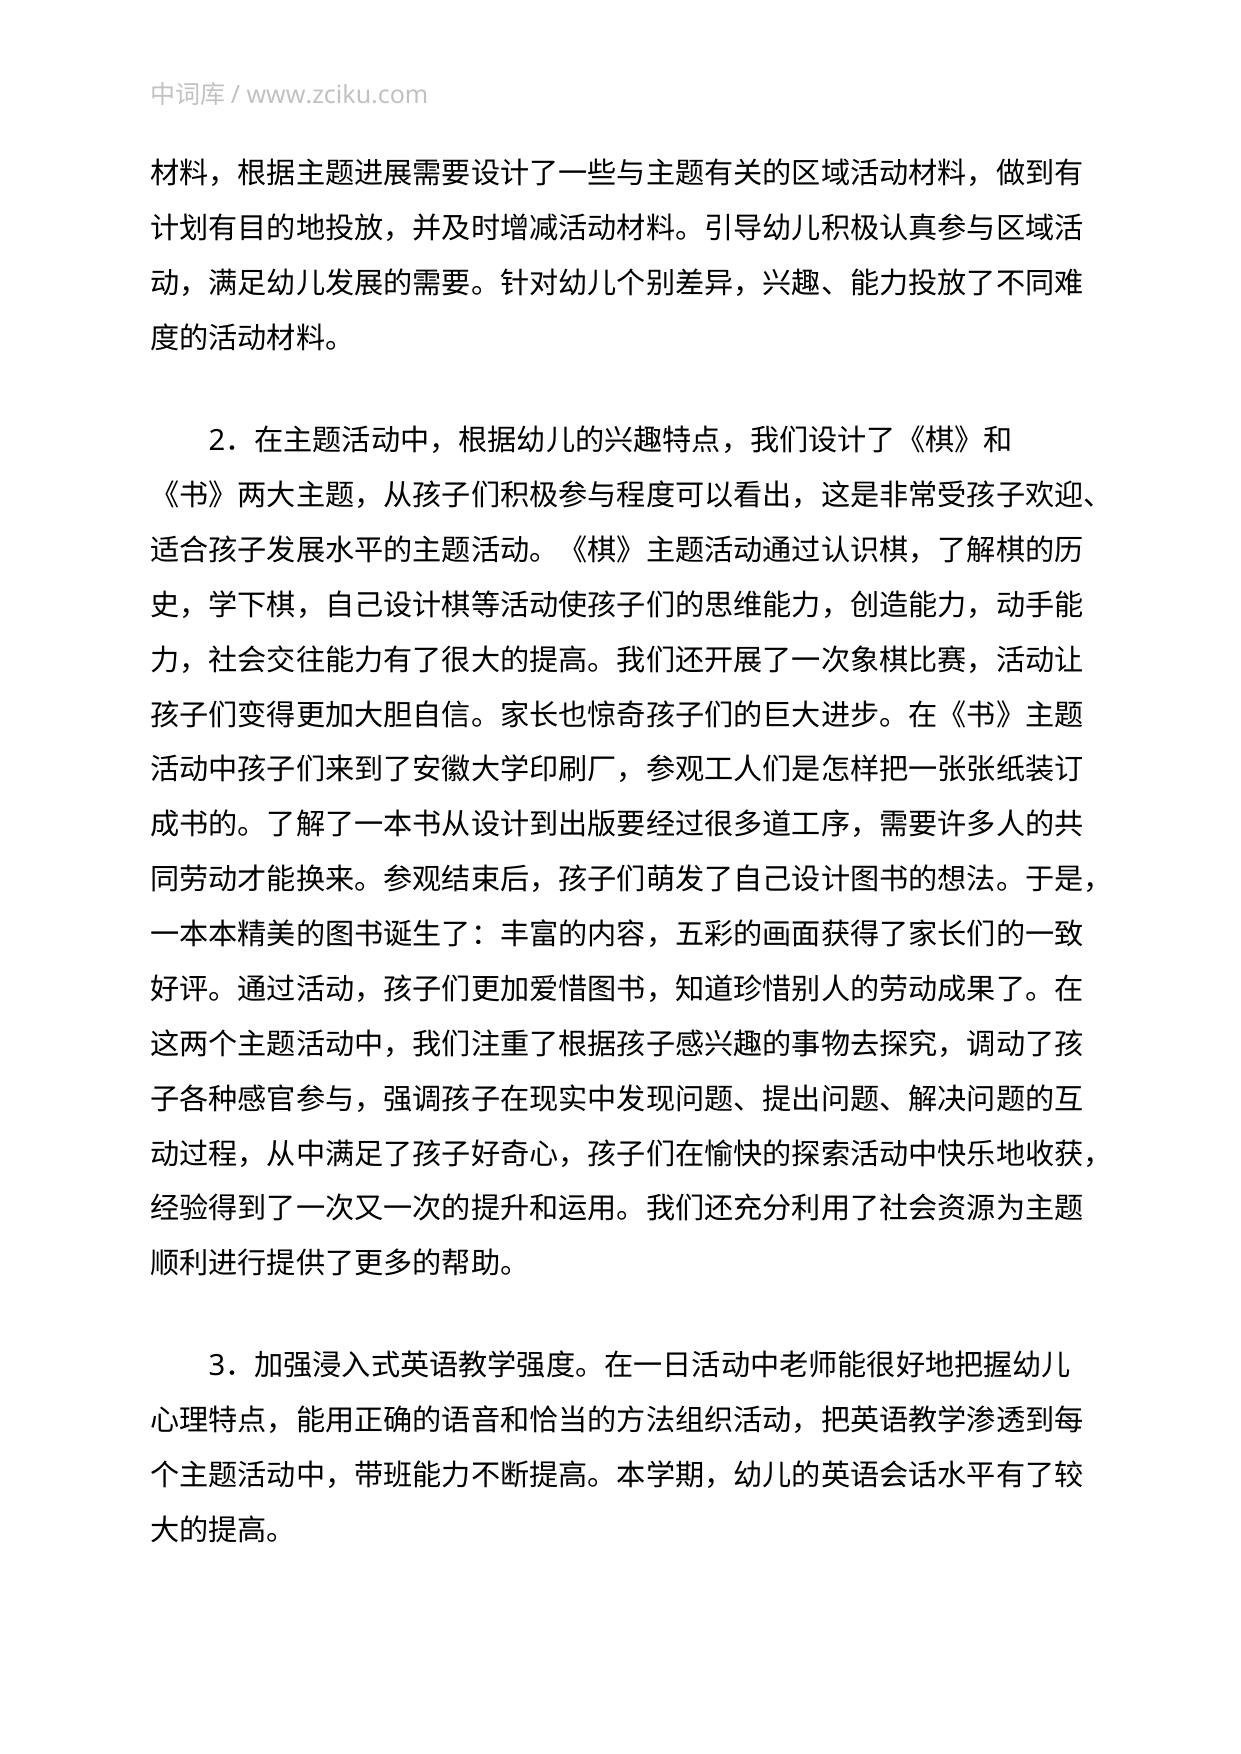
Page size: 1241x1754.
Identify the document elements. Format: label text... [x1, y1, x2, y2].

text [150, 150, 1090, 357]
text 3．加强浸入式英语教学强度。在一日活动中老师能很好地把握幼儿心理特点，能用正确的语音和恰当的方法组织活动，把英语教学渗透到每个主题活动中，带班能力不断提高。本学期，幼儿的英语会话水平有了较大的提高。 [150, 1342, 1090, 1549]
text 2．在主题活动中，根据幼儿的兴趣特点，我们设计了《棋》和《书》两大主题，从孩子们积极参与程度可以看出，这是非常受孩子欢迎、适合孩子发展水平的主题活动。《棋》主题活动通过认识棋，了解棋的历史，学下棋，自己设计棋等活动使孩子们的思维能力，创造能力，动手能力，社会交往能力有了很大的提高。我们还开展了一次象棋比赛，活动让孩子们变得更加大胆自信。家长也惊奇孩子们的巨大进步。在《书》主题活动中孩子们来到了安徽大学印刷厂，参观工人们是怎样把一张张纸装订成书的。了解了一本书从设计到出版要经过很多道工序，需要许多人的共同劳动才能换来。参观结束后，孩子们萌发了自己设计图书的想法。于是，一本本精美的图书诞生了：丰富的内容，五彩的画面获得了家长们的一致好评。通过活动，孩子们更加爱惜图书，知道珍惜别人的劳动成果了。在这两个主题活动中，我们注重了根据孩子感兴趣的事物去探究，调动了孩子各种感官参与，强调孩子在现实中发现问题、提出问题、解决问题的互动过程，从中满足了孩子好奇心，孩子们在愉快的探索活动中快乐地收获，经验得到了一次又一次的提升和运用。我们还充分利用了社会资源为主题顺利进行提供了更多的帮助。 [150, 416, 1090, 1282]
